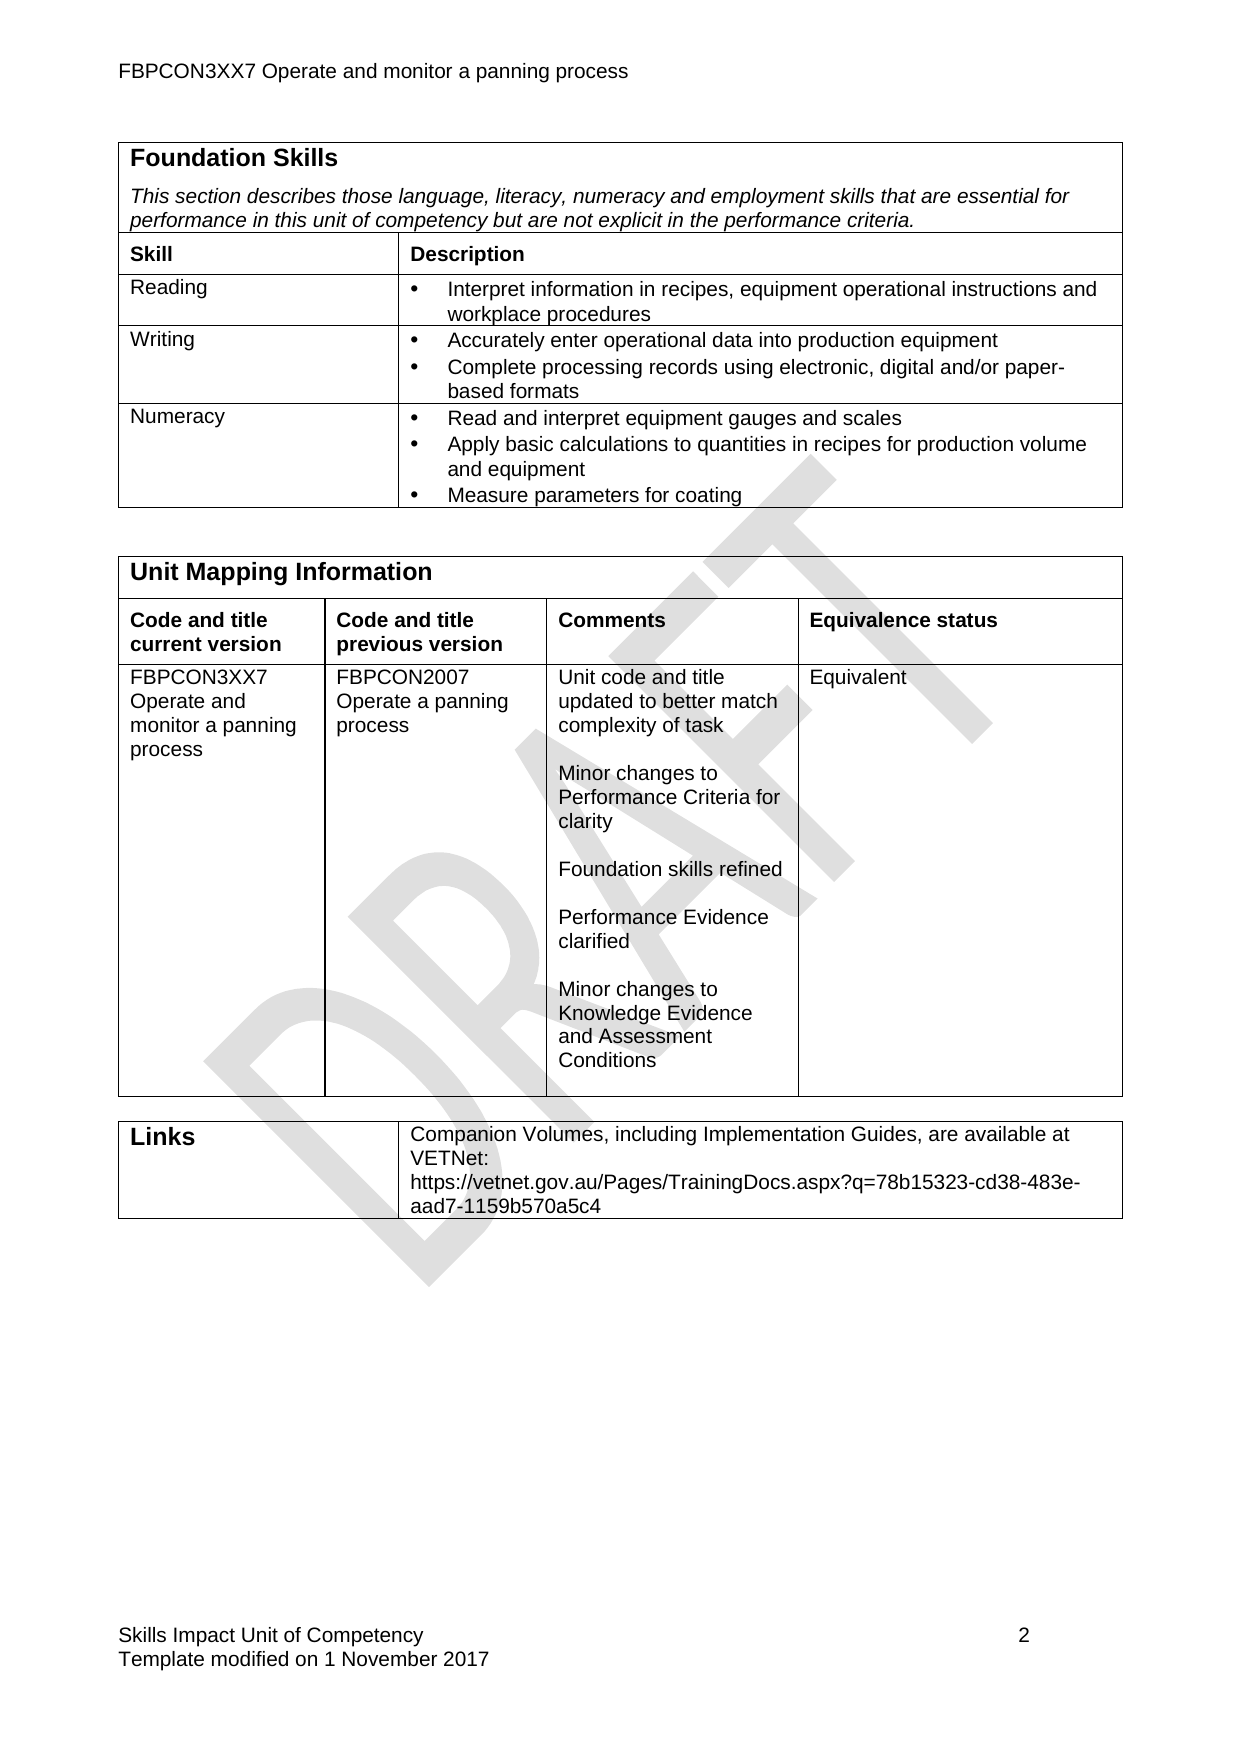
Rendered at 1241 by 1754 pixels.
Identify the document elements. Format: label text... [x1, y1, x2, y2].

table_cell FBPCON3XX7 Operate and monitor a panning process [119, 665, 324, 1096]
table_cell Equivalent [799, 665, 1122, 1096]
table_header Links [119, 1122, 398, 1218]
table_header Unit Mapping Information [119, 557, 1122, 598]
table_cell Reading [119, 275, 398, 325]
table_cell Code and title previous version [326, 599, 546, 664]
table_cell Writing [119, 326, 398, 403]
table_cell Description [399, 233, 1122, 274]
table_cell Code and title current version [119, 599, 324, 664]
table_cell FBPCON2007 Operate a panning process [326, 665, 546, 1096]
table_cell Unit code and title updated to better match complexity of task Minor changes to Performance Criteria for clarity Foundation skills refined Performance Evidence clarified Minor changes to Knowledge Evidence and Assessment Conditions [547, 665, 798, 1096]
table_cell Skill [119, 233, 398, 274]
table_cell Numeracy [119, 404, 398, 507]
table_cell Equivalence status [799, 599, 1122, 664]
table_cell Accurately enter operational data into production equipment Complete processing records using electronic, digital and/or paper-based formats [399, 326, 1122, 403]
table_header Companion Volumes, including Implementation Guides, are available at VETNet: https://vetnet.gov.au/Pages/TrainingDocs.aspx?q=78b15323-cd38-483e-aad7-1159b570a5c4 [399, 1122, 1122, 1218]
table_cell Read and interpret equipment gauges and scales Apply basic calculations to quantities in recipes for production volume and equipment Measure parameters for coating [399, 404, 1122, 507]
table_header Foundation Skills This section describes those language, literacy, numeracy and employment skills that are essential for performance in this unit of competency but are not explicit in the performance criteria. [119, 143, 1122, 232]
table_cell Comments [547, 599, 798, 664]
table_cell Interpret information in recipes, equipment operational instructions and workplace procedures [399, 275, 1122, 325]
